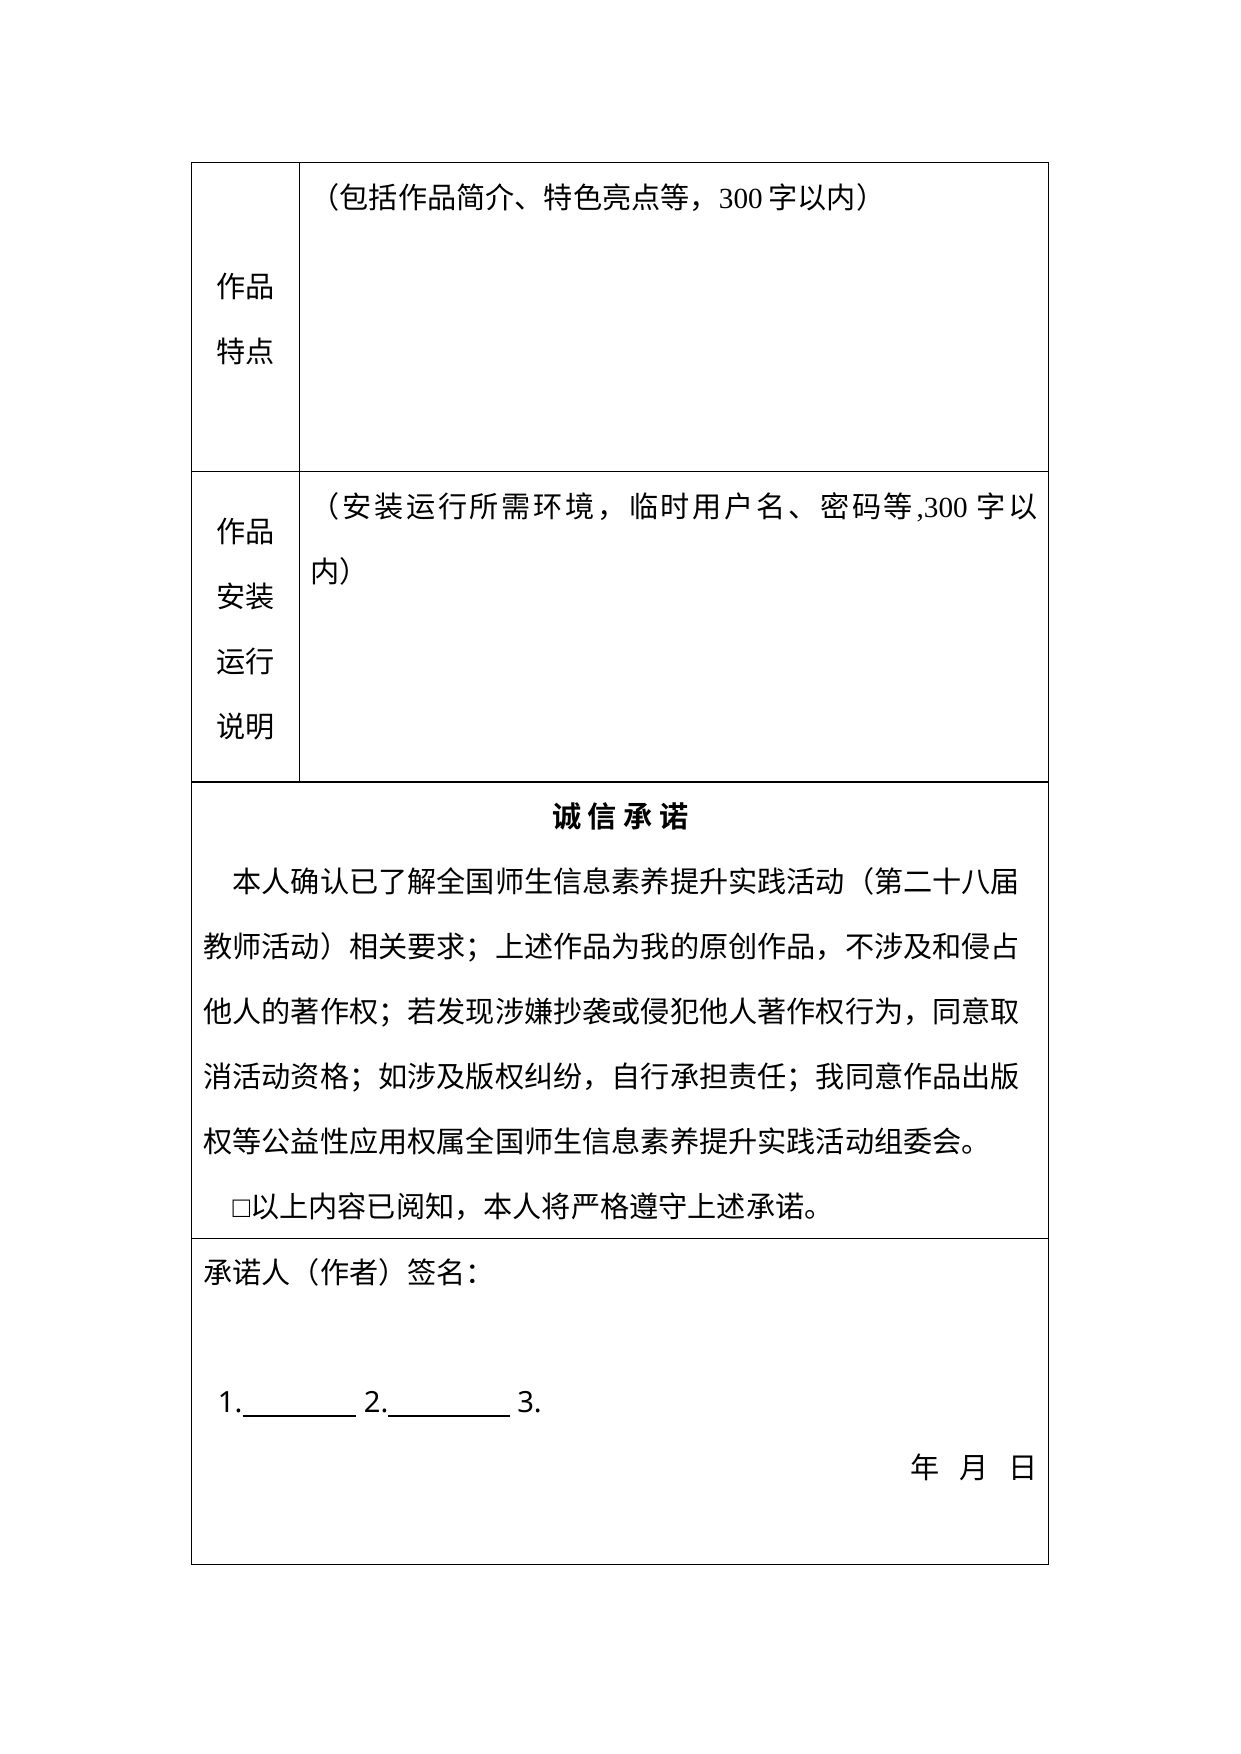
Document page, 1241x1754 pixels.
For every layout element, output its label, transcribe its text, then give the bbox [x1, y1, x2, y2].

table_cell 诚 信 承 诺 本人确认已了解全国师生信息素养提升实践活动（第二十八届教师活动）相关要求；上述作品为我的原创作品，不涉及和侵占他人的著作权；若发现涉嫌抄袭或侵犯他人著作权行为，同意取消活动资格；如涉及版权纠纷，自行承担责任；我同意作品出版权等公益性应用权属全国师生信息素养提升实践活动组委会。 □以上内容已阅知，本人将严格遵守上述承诺。 [192, 783, 1048, 1237]
table_cell 作品 特点 [192, 163, 299, 471]
table_cell 承诺人（作者）签名： 1. 2. 3. 年 月 日 [192, 1239, 1048, 1563]
table_cell （安装运行所需环境，临时用户名、密码等,300字以内） [300, 472, 1048, 781]
table_cell （包括作品简介、特色亮点等，300字以内） [300, 163, 1048, 471]
table_cell 作品安装运行说明 [192, 472, 299, 781]
